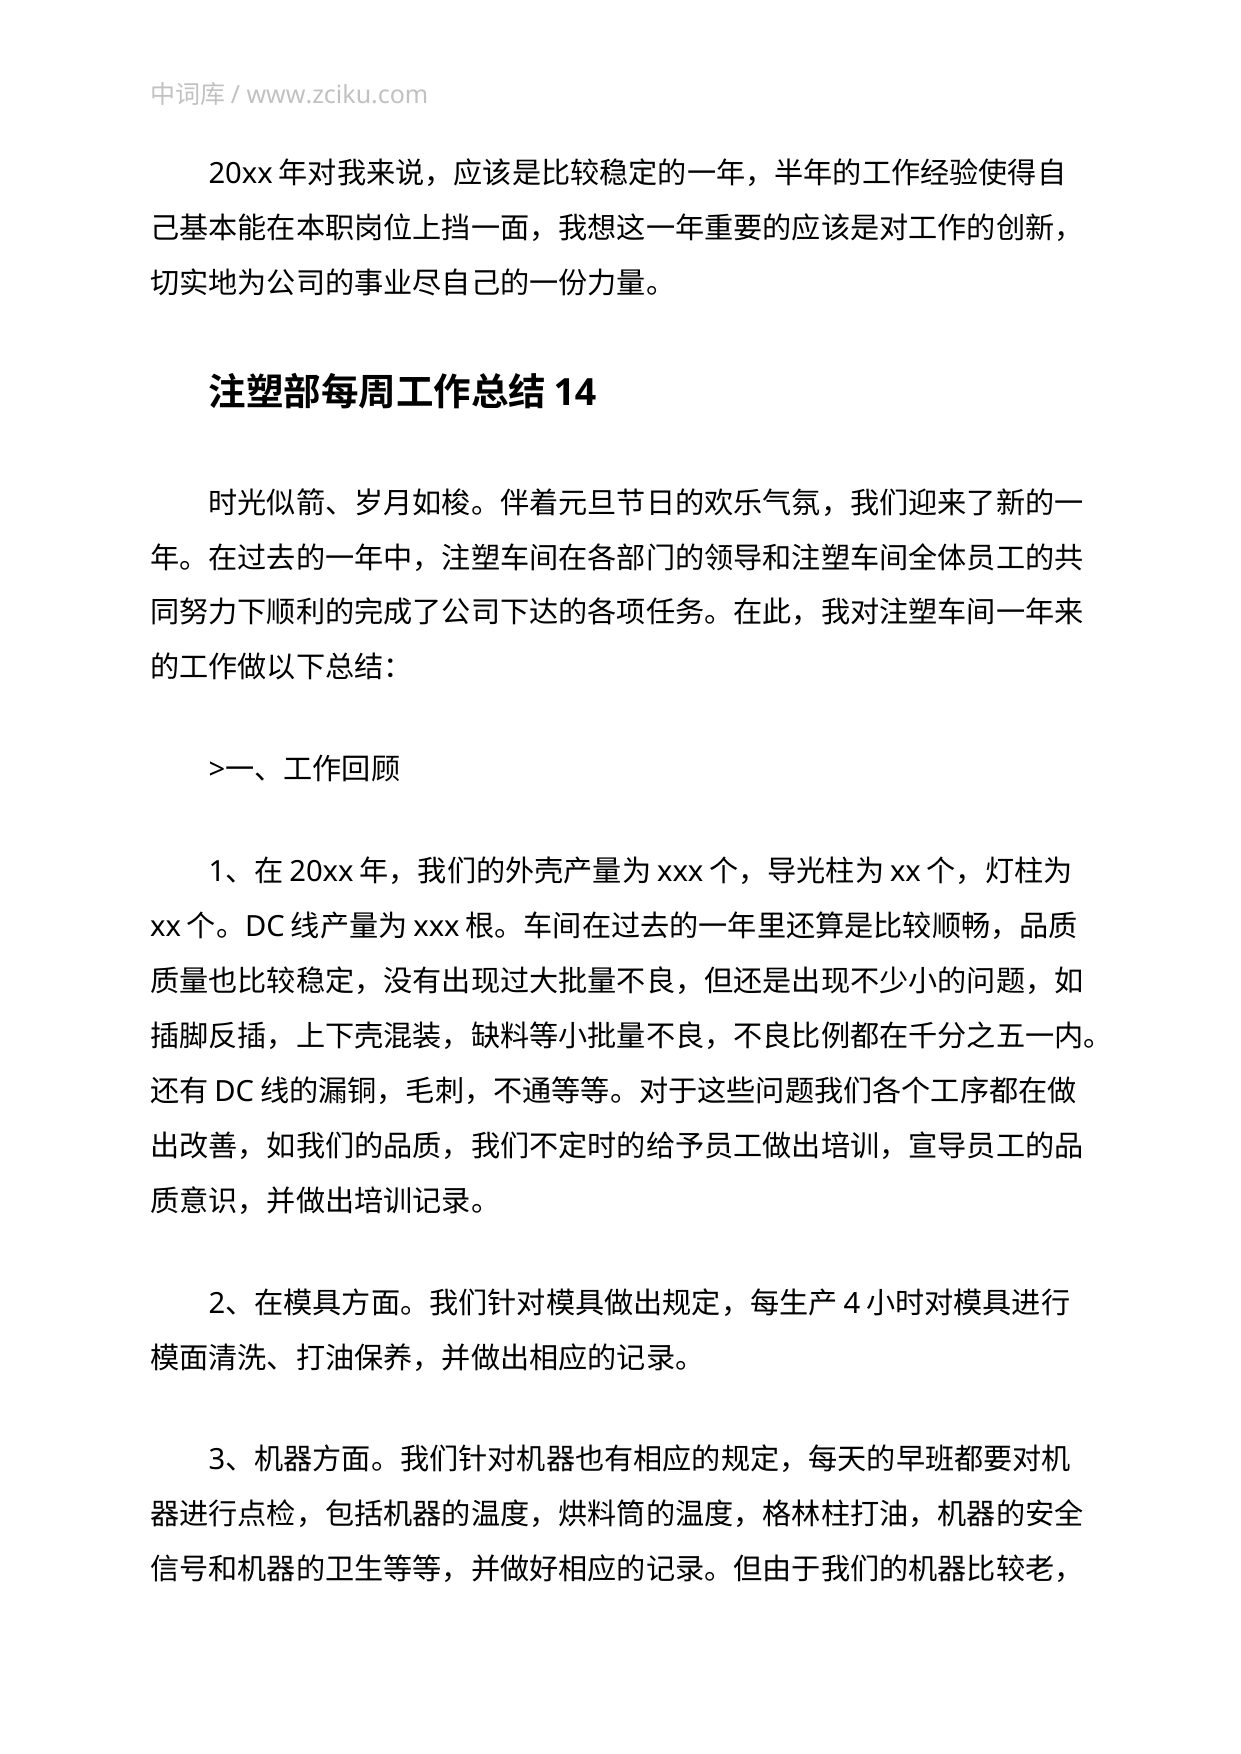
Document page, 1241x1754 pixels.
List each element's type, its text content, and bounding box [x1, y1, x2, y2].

text >一、工作回顾 [150, 746, 1090, 788]
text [150, 1436, 1090, 1588]
text 1、在20xx年，我们的外壳产量为xxx个，导光柱为xx个，灯柱为xx个。DC线产量为xxx根。车间在过去的一年里还算是比较顺畅，品质质量也比较稳定，没有出现过大批量不良，但还是出现不少小的问题，如插脚反插，上下壳混装，缺料等小批量不良，不良比例都在千分之五一内。还有DC线的漏铜，毛刺，不通等等。对于这些问题我们各个工序都在做出改善，如我们的品质，我们不定时的给予员工做出培训，宣导员工的品质意识，并做出培训记录。 [150, 848, 1090, 1220]
text 注塑部每周工作总结14 [150, 362, 1090, 416]
text 时光似箭、岁月如梭。伴着元旦节日的欢乐气氛，我们迎来了新的一年。在过去的一年中，注塑车间在各部门的领导和注塑车间全体员工的共同努力下顺利的完成了公司下达的各项任务。在此，我对注塑车间一年来的工作做以下总结： [150, 479, 1090, 686]
text 2、在模具方面。我们针对模具做出规定，每生产4小时对模具进行模面清洗、打油保养，并做出相应的记录。 [150, 1279, 1090, 1376]
text 20xx年对我来说，应该是比较稳定的一年，半年的工作经验使得自己基本能在本职岗位上挡一面，我想这一年重要的应该是对工作的创新，切实地为公司的事业尽自己的一份力量。 [150, 150, 1090, 302]
